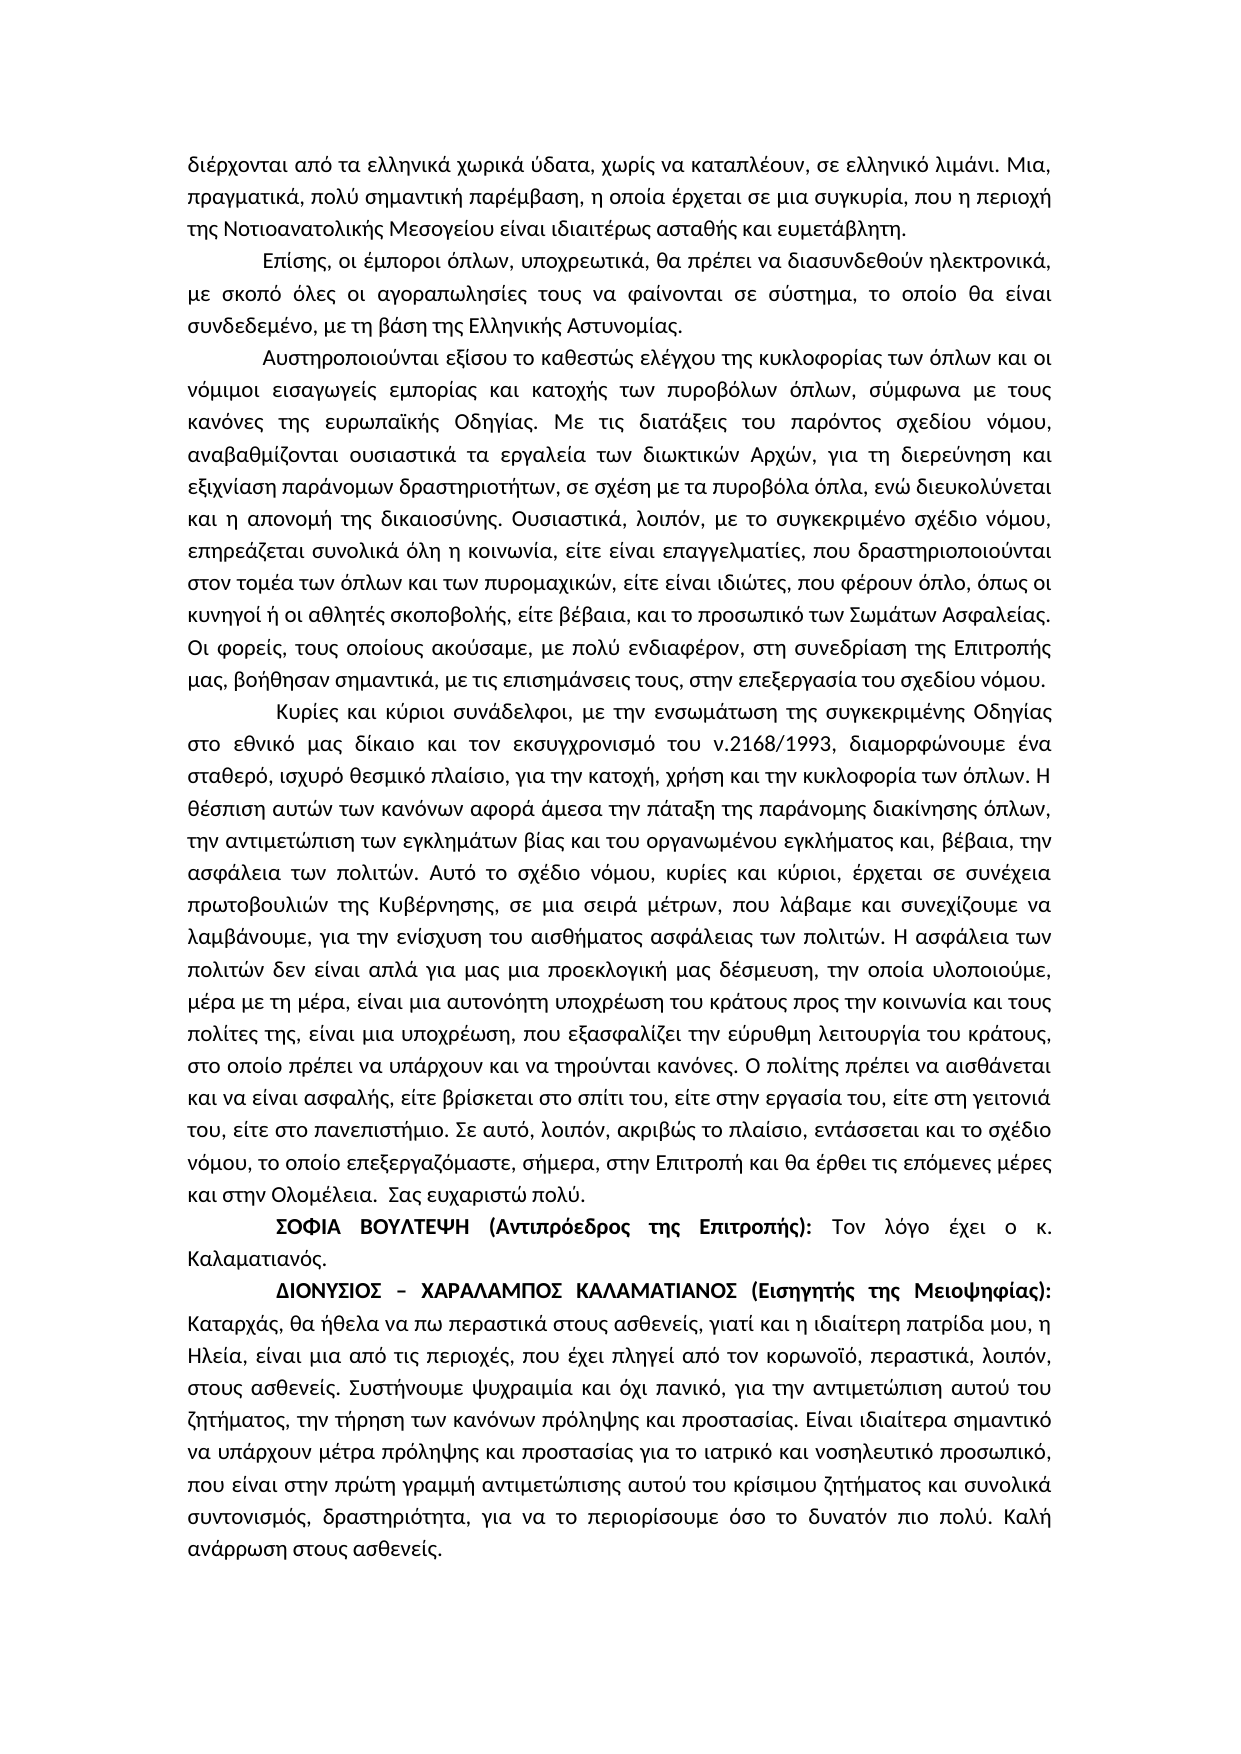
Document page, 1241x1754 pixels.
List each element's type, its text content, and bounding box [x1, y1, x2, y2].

text Αυστηροποιούνται εξίσου το καθεστώς ελέγχου της κυκλοφορίας των όπλων και οι νόμιμοι εισαγωγείς εμπορίας και κατοχής των πυροβόλων όπλων, σύμφωνα με τους κανόνες της ευρωπαϊκής Οδηγίας. Με τις διατάξεις του παρόντος σχεδίου νόμου, αναβαθμίζονται ουσιαστικά τα εργαλεία των διωκτικών Αρχών, για τη διερεύνηση και εξιχνίαση παράνομων δραστηριοτήτων, σε σχέση με τα πυροβόλα όπλα, ενώ διευκολύνεται και η απονομή της δικαιοσύνης. Ουσιαστικά, λοιπόν, με το συγκεκριμένο σχέδιο νόμου, επηρεάζεται συνολικά όλη η κοινωνία, είτε είναι επαγγελματίες, που δραστηριοποιούνται στον τομέα των όπλων και των πυρομαχικών, είτε είναι ιδιώτες, που φέρουν όπλο, όπως οι κυνηγοί ή οι αθλητές σκοποβολής, είτε βέβαια, και το προσωπικό των Σωμάτων Ασφαλείας. Οι φορείς, τους οποίους ακούσαμε, με πολύ ενδιαφέρον, στη συνεδρίαση της Επιτροπής μας, βοήθησαν σημαντικά, με τις επισημάνσεις τους, στην επεξεργασία του σχεδίου νόμου. [187, 343, 1053, 693]
text ΣΟΦΙΑ ΒΟΥΛΤΕΨΗ (Αντιπρόεδρος της Επιτροπής): Τον λόγο έχει ο κ. Καλαματιανός. [187, 1212, 1053, 1272]
text Επίσης, οι έμποροι όπλων, υποχρεωτικά, θα πρέπει να διασυνδεθούν ηλεκτρονικά, με σκοπό όλες οι αγοραπωλησίες τους να φαίνονται σε σύστημα, το οποίο θα είναι συνδεδεμένο, με τη βάση της Ελληνικής Αστυνομίας. [187, 247, 1053, 339]
text Κυρίες και κύριοι συνάδελφοι, με την ενσωμάτωση της συγκεκριμένης Οδηγίας στο εθνικό μας δίκαιο και τον εκσυγχρονισμό του ν.2168/1993, διαμορφώνουμε ένα σταθερό, ισχυρό θεσμικό πλαίσιο, για την κατοχή, χρήση και την κυκλοφορία των όπλων. Η θέσπιση αυτών των κανόνων αφορά άμεσα την πάταξη της παράνομης διακίνησης όπλων, την αντιμετώπιση των εγκλημάτων βίας και του οργανωμένου εγκλήματος και, βέβαια, την ασφάλεια των πολιτών. Αυτό το σχέδιο νόμου, κυρίες και κύριοι, έρχεται σε συνέχεια πρωτοβουλιών της Κυβέρνησης, σε μια σειρά μέτρων, που λάβαμε και συνεχίζουμε να λαμβάνουμε, για την ενίσχυση του αισθήματος ασφάλειας των πολιτών. Η ασφάλεια των πολιτών δεν είναι απλά για μας μια προεκλογική μας δέσμευση, την οποία υλοποιούμε, μέρα με τη μέρα, είναι μια αυτονόητη υποχρέωση του κράτους προς την κοινωνία και τους πολίτες της, είναι μια υποχρέωση, που εξασφαλίζει την εύρυθμη λειτουργία του κράτους, στο οποίο πρέπει να υπάρχουν και να τηρούνται κανόνες. Ο πολίτης πρέπει να αισθάνεται και να είναι ασφαλής, είτε βρίσκεται στο σπίτι του, είτε στην εργασία του, είτε στη γειτονιά του, είτε στο πανεπιστήμιο. Σε αυτό, λοιπόν, ακριβώς το πλαίσιο, εντάσσεται και το σχέδιο νόμου, το οποίο επεξεργαζόμαστε, σήμερα, στην Επιτροπή και θα έρθει τις επόμενες μέρες και στην Ολομέλεια. Σας ευχαριστώ πολύ. [187, 697, 1053, 1208]
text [187, 150, 1053, 242]
text ΔΙΟΝΥΣΙΟΣ – ΧΑΡΑΛΑΜΠΟΣ ΚΑΛΑΜΑΤΙΑΝΟΣ (Εισηγητής της Μειοψηφίας): Καταρχάς, θα ήθελα να πω περαστικά στους ασθενείς, γιατί και η ιδιαίτερη πατρίδα μου, η Ηλεία, είναι μια από τις περιοχές, που έχει πληγεί από τον κορωνοϊό, περαστικά, λοιπόν, στους ασθενείς. Συστήνουμε ψυχραιμία και όχι πανικό, για την αντιμετώπιση αυτού του ζητήματος, την τήρηση των κανόνων πρόληψης και προστασίας. Είναι ιδιαίτερα σημαντικό να υπάρχουν μέτρα πρόληψης και προστασίας για το ιατρικό και νοσηλευτικό προσωπικό, που είναι στην πρώτη γραμμή αντιμετώπισης αυτού του κρίσιμου ζητήματος και συνολικά συντονισμός, δραστηριότητα, για να το περιορίσουμε όσο το δυνατόν πιο πολύ. Καλή ανάρρωση στους ασθενείς. [187, 1277, 1053, 1562]
